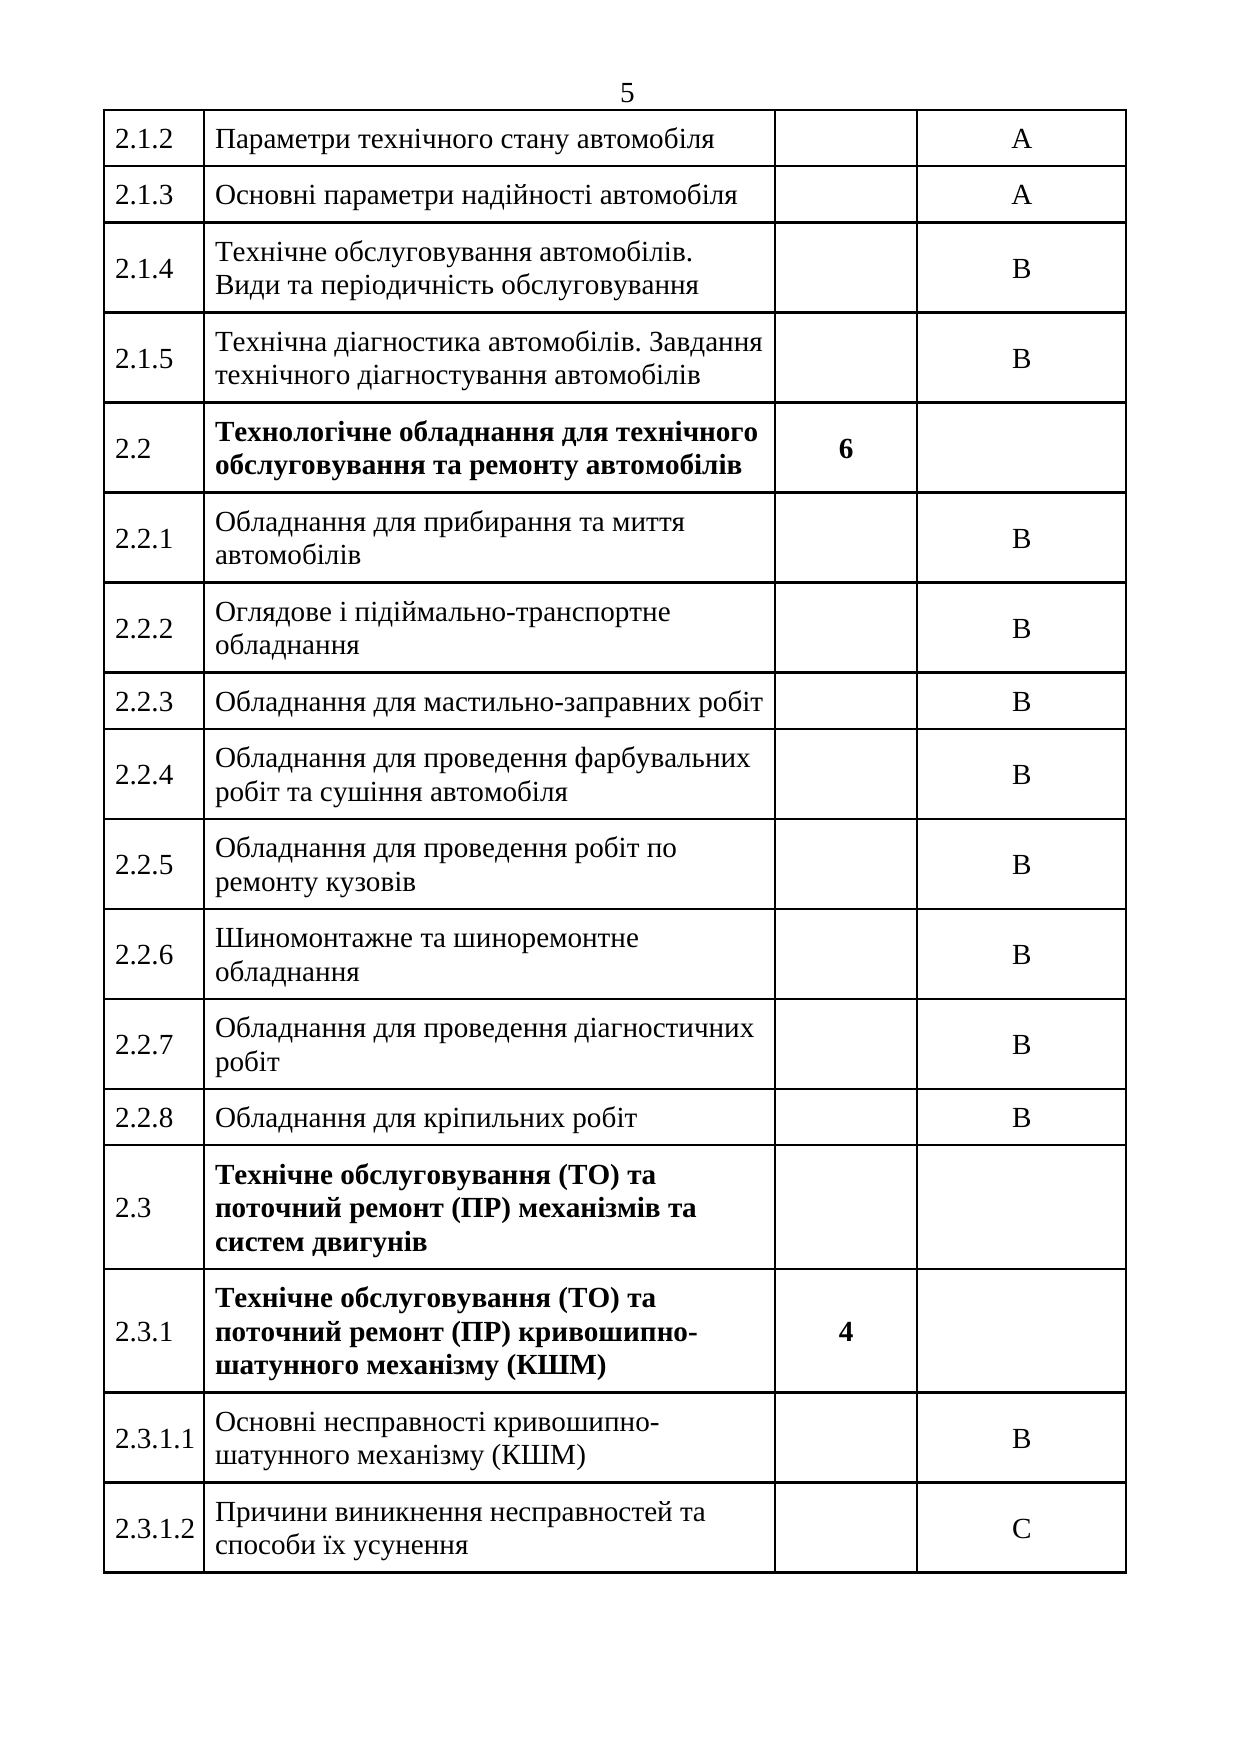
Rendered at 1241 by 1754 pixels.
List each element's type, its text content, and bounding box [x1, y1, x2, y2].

table_cell Основні параметри надійності автомобіля [205, 167, 774, 221]
table_cell [776, 910, 916, 998]
table_cell А [918, 167, 1125, 221]
table_cell [776, 584, 916, 671]
table_cell 2.2.5 [105, 820, 203, 908]
table_cell 2.3 [105, 1146, 203, 1268]
table_cell В [918, 584, 1125, 671]
table_cell Технічне обслуговування автомобілів. Види та періодичність обслуговування [205, 224, 774, 311]
table_cell 2.1.3 [105, 167, 203, 221]
table_cell Оглядове і підіймально-транспортне обладнання [205, 584, 774, 671]
table_cell В [918, 910, 1125, 998]
table_cell [918, 404, 1125, 491]
table_cell 2.2 [105, 404, 203, 491]
table_cell 2.3.1 [105, 1270, 203, 1391]
table_cell [776, 730, 916, 818]
table_cell Обладнання для проведення робіт по ремонту кузовів [205, 820, 774, 908]
table_cell 2.2.8 [105, 1090, 203, 1144]
table_cell В [918, 494, 1125, 581]
table_cell В [918, 730, 1125, 818]
table_cell B [918, 1394, 1125, 1481]
table_cell [776, 494, 916, 581]
table_cell Параметри технічного стану автомобіля [205, 111, 774, 165]
table_cell 4 [776, 1270, 916, 1391]
table_cell А [918, 111, 1125, 165]
table_cell 2.3.1.1 [105, 1394, 203, 1481]
table_cell В [918, 674, 1125, 728]
table_cell 2.3.1.2 [105, 1484, 203, 1571]
table_cell Технічне обслуговування (ТО) та поточний ремонт (ПР) кривошипно-шатунного механізму (КШМ) [205, 1270, 774, 1391]
table_cell [776, 167, 916, 221]
table_cell 2.2.2 [105, 584, 203, 671]
table_cell [776, 111, 916, 165]
table_cell В [918, 314, 1125, 401]
table_cell [776, 1394, 916, 1481]
table_cell В [918, 1090, 1125, 1144]
table_cell [776, 1000, 916, 1088]
table_cell 2.1.4 [105, 224, 203, 311]
table_cell [776, 820, 916, 908]
table_cell Обладнання для прибирання та миття автомобілів [205, 494, 774, 581]
table_cell В [918, 820, 1125, 908]
table_cell Технічна діагностика автомобілів. Завдання технічного діагностування автомобілів [205, 314, 774, 401]
table_cell 2.2.1 [105, 494, 203, 581]
table_cell [918, 1270, 1125, 1391]
table_cell В [918, 224, 1125, 311]
table_cell Шиномонтажне та шиноремонтне обладнання [205, 910, 774, 998]
table_cell В [918, 1000, 1125, 1088]
table_cell Причини виникнення несправностей та способи їх усунення [205, 1484, 774, 1571]
table_cell С [918, 1484, 1125, 1571]
table_cell Технічне обслуговування (ТО) та поточний ремонт (ПР) механізмів та систем двигунів [205, 1146, 774, 1268]
table_cell Обладнання для проведення діагностичних робіт [205, 1000, 774, 1088]
table_cell Технологічне обладнання для технічного обслуговування та ремонту автомобілів [205, 404, 774, 491]
table_cell 6 [776, 404, 916, 491]
table_cell Обладнання для проведення фарбувальних робіт та сушіння автомобіля [205, 730, 774, 818]
table_cell 2.1.2 [105, 111, 203, 165]
table_cell [918, 1146, 1125, 1268]
table_cell 2.2.7 [105, 1000, 203, 1088]
table_cell [776, 1090, 916, 1144]
table_cell [776, 1146, 916, 1268]
table_cell [776, 314, 916, 401]
table_cell [776, 1484, 916, 1571]
table_cell 2.1.5 [105, 314, 203, 401]
table_cell 2.2.4 [105, 730, 203, 818]
table_cell [776, 674, 916, 728]
table_cell [776, 224, 916, 311]
table_cell Обладнання для кріпильних робіт [205, 1090, 774, 1144]
table_cell Основні несправності кривошипно-шатунного механізму (КШМ) [205, 1394, 774, 1481]
table_cell Обладнання для мастильно-заправних робіт [205, 674, 774, 728]
table_cell 2.2.3 [105, 674, 203, 728]
table_cell 2.2.6 [105, 910, 203, 998]
